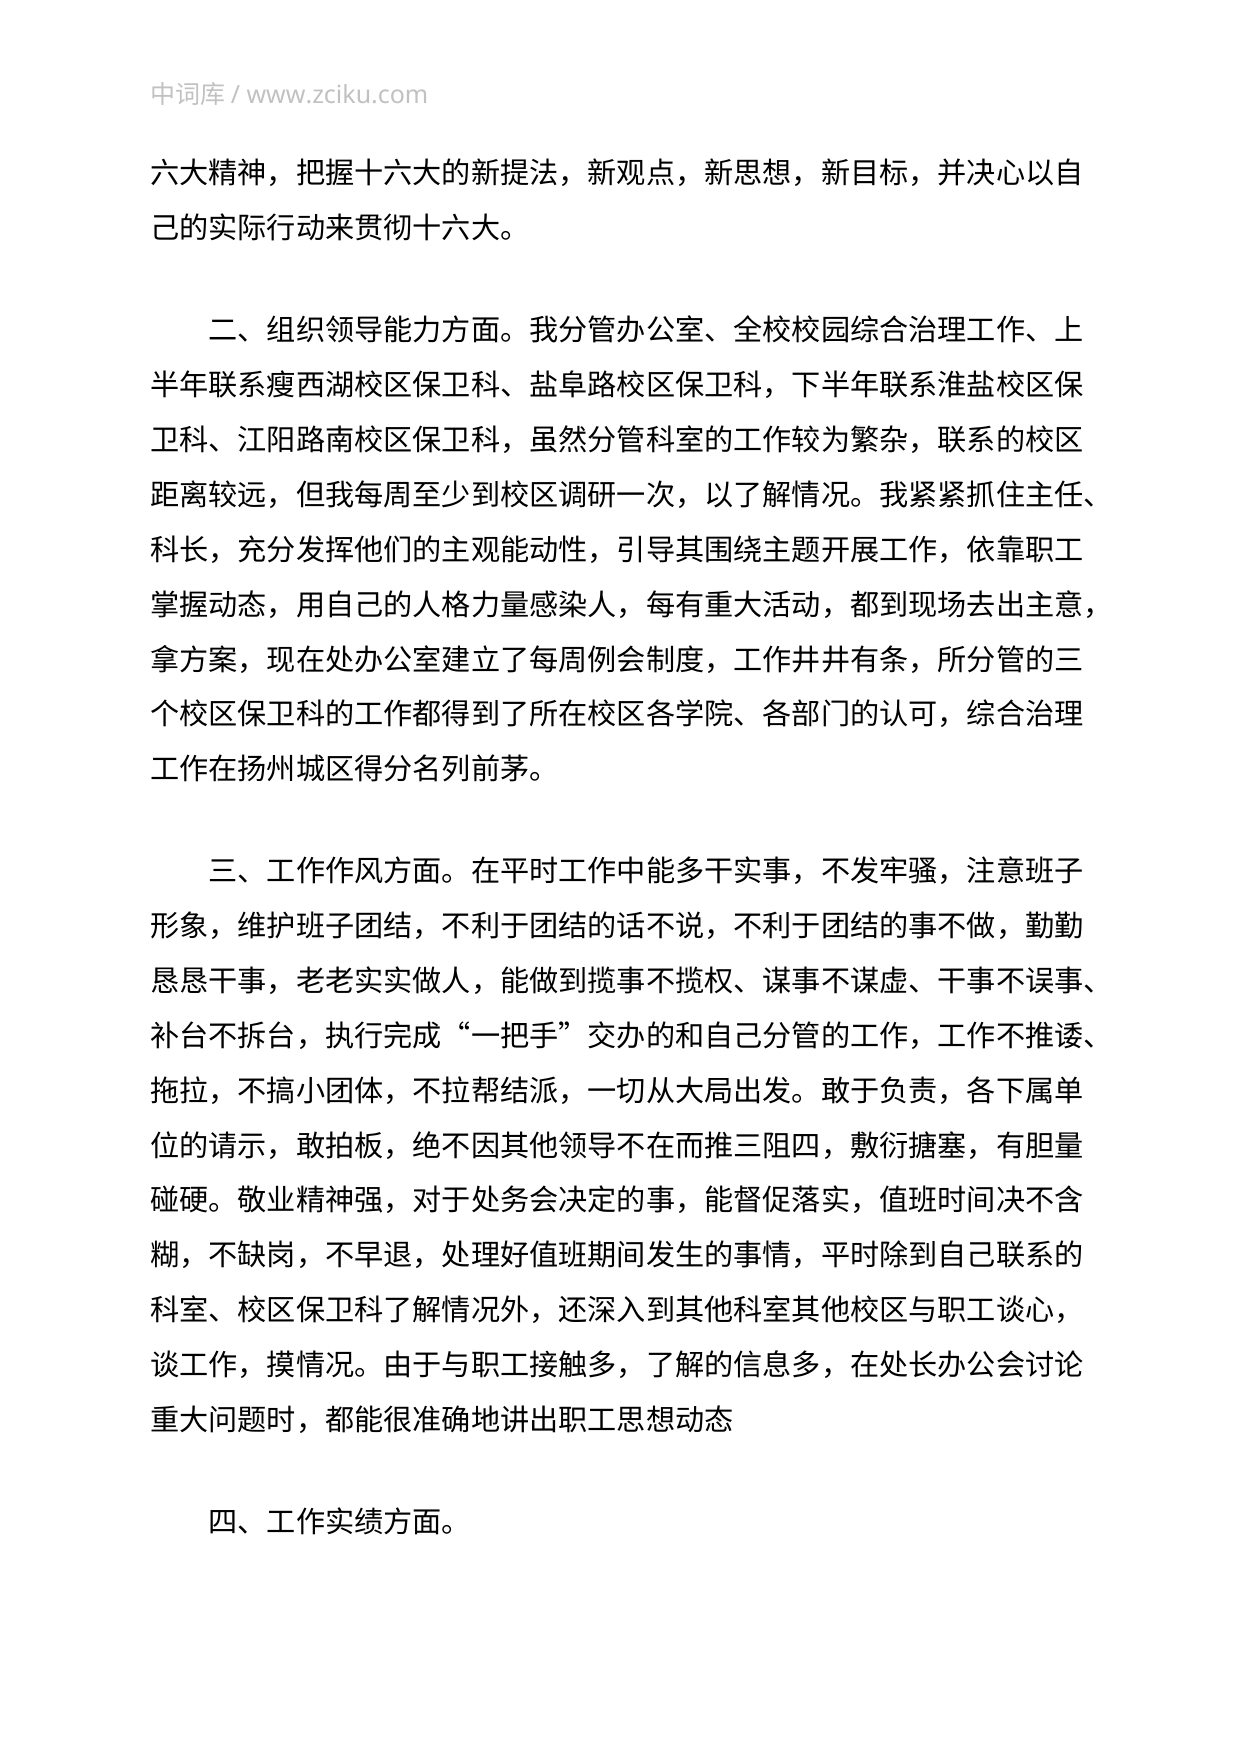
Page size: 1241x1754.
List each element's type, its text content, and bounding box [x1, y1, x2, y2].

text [150, 150, 1090, 247]
text 二、组织领导能力方面。我分管办公室、全校校园综合治理工作、上半年联系瘦西湖校区保卫科、盐阜路校区保卫科，下半年联系淮盐校区保卫科、江阳路南校区保卫科，虽然分管科室的工作较为繁杂，联系的校区距离较远，但我每周至少到校区调研一次，以了解情况。我紧紧抓住主任、科长，充分发挥他们的主观能动性，引导其围绕主题开展工作，依靠职工掌握动态，用自己的人格力量感染人，每有重大活动，都到现场去出主意，拿方案，现在处办公室建立了每周例会制度，工作井井有条，所分管的三个校区保卫科的工作都得到了所在校区各学院、各部门的认可，综合治理工作在扬州城区得分名列前茅。 [150, 307, 1090, 788]
text 四、工作实绩方面。 [150, 1498, 1090, 1541]
text 三、工作作风方面。在平时工作中能多干实事，不发牢骚，注意班子形象，维护班子团结，不利于团结的话不说，不利于团结的事不做，勤勤恳恳干事，老老实实做人，能做到揽事不揽权、谋事不谋虚、干事不误事、补台不拆台，执行完成“一把手”交办的和自己分管的工作，工作不推诿、拖拉，不搞小团体，不拉帮结派，一切从大局出发。敢于负责，各下属单位的请示，敢拍板，绝不因其他领导不在而推三阻四，敷衍搪塞，有胆量碰硬。敬业精神强，对于处务会决定的事，能督促落实，值班时间决不含糊，不缺岗，不早退，处理好值班期间发生的事情，平时除到自己联系的科室、校区保卫科了解情况外，还深入到其他科室其他校区与职工谈心，谈工作，摸情况。由于与职工接触多，了解的信息多，在处长办公会讨论重大问题时，都能很准确地讲出职工思想动态 [150, 848, 1090, 1439]
